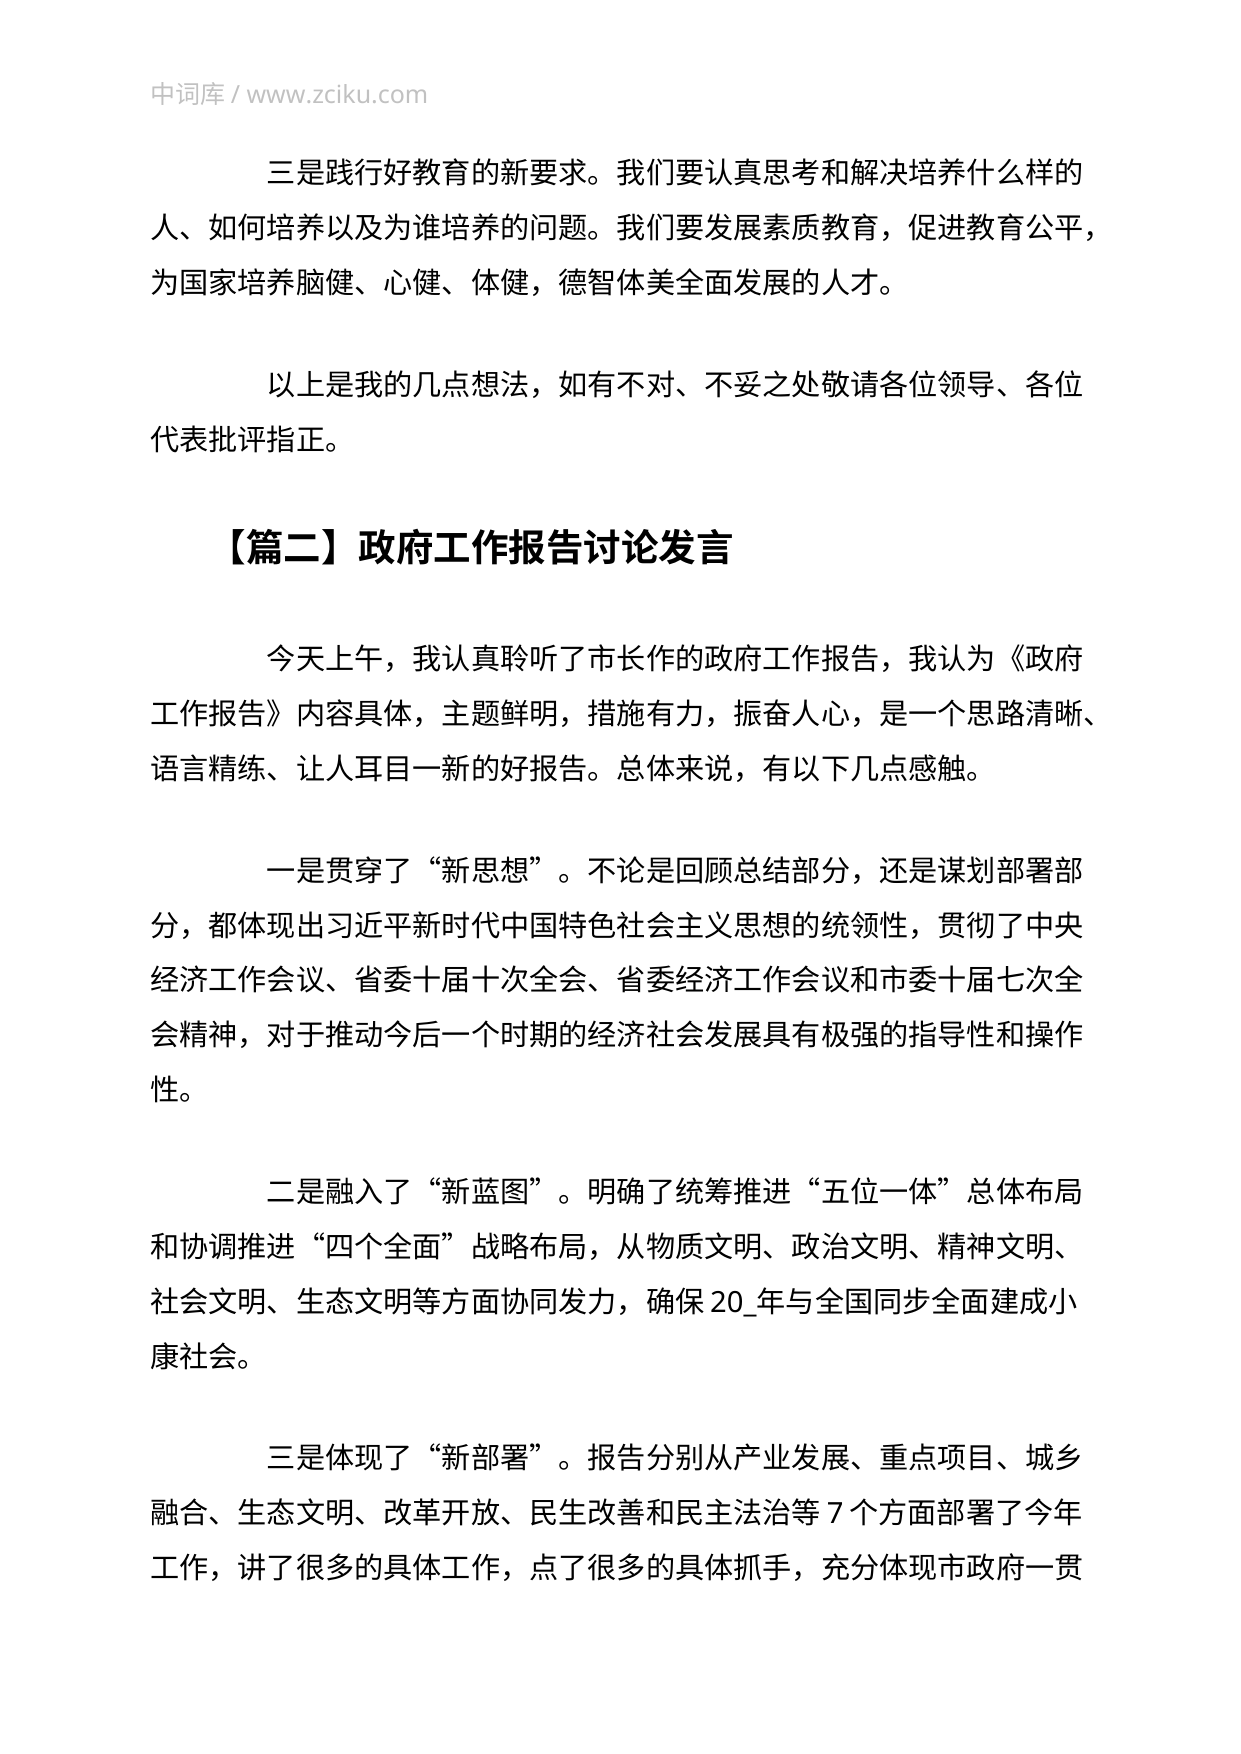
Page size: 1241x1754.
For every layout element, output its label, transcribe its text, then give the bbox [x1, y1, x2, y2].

text 一是贯穿了“新思想”。不论是回顾总结部分，还是谋划部署部分，都体现出习近平新时代中国特色社会主义思想的统领性，贯彻了中央经济工作会议、省委十届十次全会、省委经济工作会议和市委十届七次全会精神，对于推动今后一个时期的经济社会发展具有极强的指导性和操作性。 [150, 847, 1090, 1109]
text 【篇二】政府工作报告讨论发言 [150, 518, 1090, 572]
text 二是融入了“新蓝图”。明确了统筹推进“五位一体”总体布局和协调推进“四个全面”战略布局，从物质文明、政治文明、精神文明、社会文明、生态文明等方面协同发力，确保20_年与全国同步全面建成小康社会。 [150, 1168, 1090, 1376]
text 三是践行好教育的新要求。我们要认真思考和解决培养什么样的人、如何培养以及为谁培养的问题。我们要发展素质教育，促进教育公平，为国家培养脑健、心健、体健，德智体美全面发展的人才。 [150, 150, 1090, 302]
text 以上是我的几点想法，如有不对、不妥之处敬请各位领导、各位代表批评指正。 [150, 362, 1090, 459]
text 今天上午，我认真聆听了市长作的政府工作报告，我认为《政府工作报告》内容具体，主题鲜明，措施有力，振奋人心，是一个思路清晰、语言精练、让人耳目一新的好报告。总体来说，有以下几点感触。 [150, 636, 1090, 788]
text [150, 1435, 1090, 1587]
